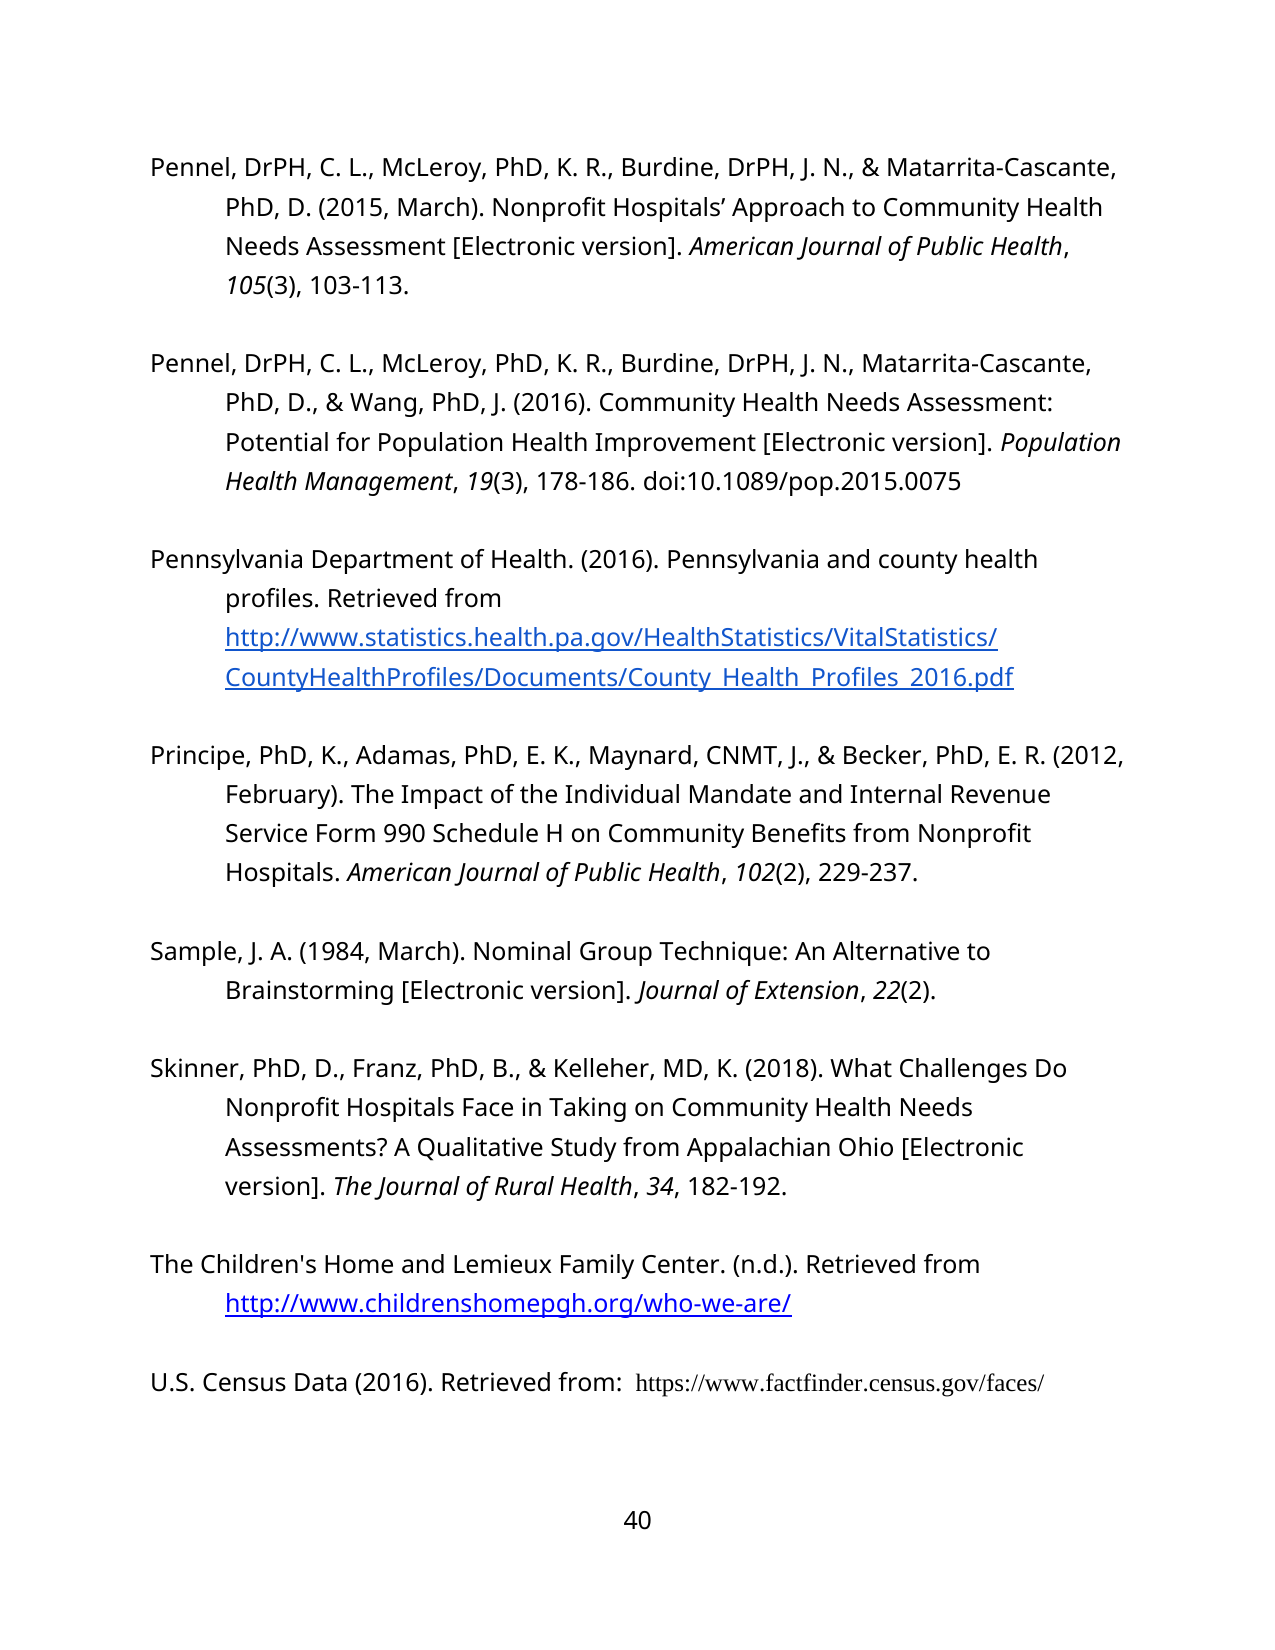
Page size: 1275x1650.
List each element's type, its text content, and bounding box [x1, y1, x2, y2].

text Pennel, DrPH, C. L., McLeroy, PhD, K. R., Burdine, DrPH, J. N., Matarrita-Cascante, PhD, D., & Wang, PhD, J. (2016). Community Health Needs Assessment: Potential for Population Health Improvement [Electronic version]. Population Health Management, 19(3), 178-186. doi:10.1089/pop.2015.0075 [150, 346, 1125, 497]
text Principe, PhD, K., Adamas, PhD, E. K., Maynard, CNMT, J., & Becker, PhD, E. R. (2012, February). The Impact of the Individual Mandate and Internal Revenue Service Form 990 Schedule H on Community Benefits from Nonprofit Hospitals. American Journal of Public Health, 102(2), 229-237. [150, 737, 1125, 889]
text Pennel, DrPH, C. L., McLeroy, PhD, K. R., Burdine, DrPH, J. N., & Matarrita-Cascante, PhD, D. (2015, March). Nonprofit Hospitals’ Approach to Community Health Needs Assessment [Electronic version]. American Journal of Public Health, 105(3), 103-113. [150, 150, 1125, 302]
text Skinner, PhD, D., Franz, PhD, B., & Kelleher, MD, K. (2018). What Challenges Do Nonprofit Hospitals Face in Taking on Community Health Needs Assessments? A Qualitative Study from Appalachian Ohio [Electronic version]. The Journal of Rural Health, 34, 182-192. [150, 1051, 1125, 1202]
text Sample, J. A. (1984, March). Nominal Group Technique: An Alternative to Brainstorming [Electronic version]. Journal of Extension, 22(2). [150, 933, 1125, 1007]
text The Children's Home and Lemieux Family Center. (n.d.). Retrieved from http://www.childrenshomepgh.org/who-we-are/ [150, 1247, 1125, 1320]
text Pennsylvania Department of Health. (2016). Pennsylvania and county health profiles. Retrieved from http://www.statistics.health.pa.gov/HealthStatistics/VitalStatistics/CountyHealthProfiles/Documents/County_Health_Profiles_2016.pdf [150, 542, 1125, 693]
text U.S. Census Data (2016). Retrieved from: https://www.factfinder.census.gov/faces/ [150, 1364, 1125, 1398]
